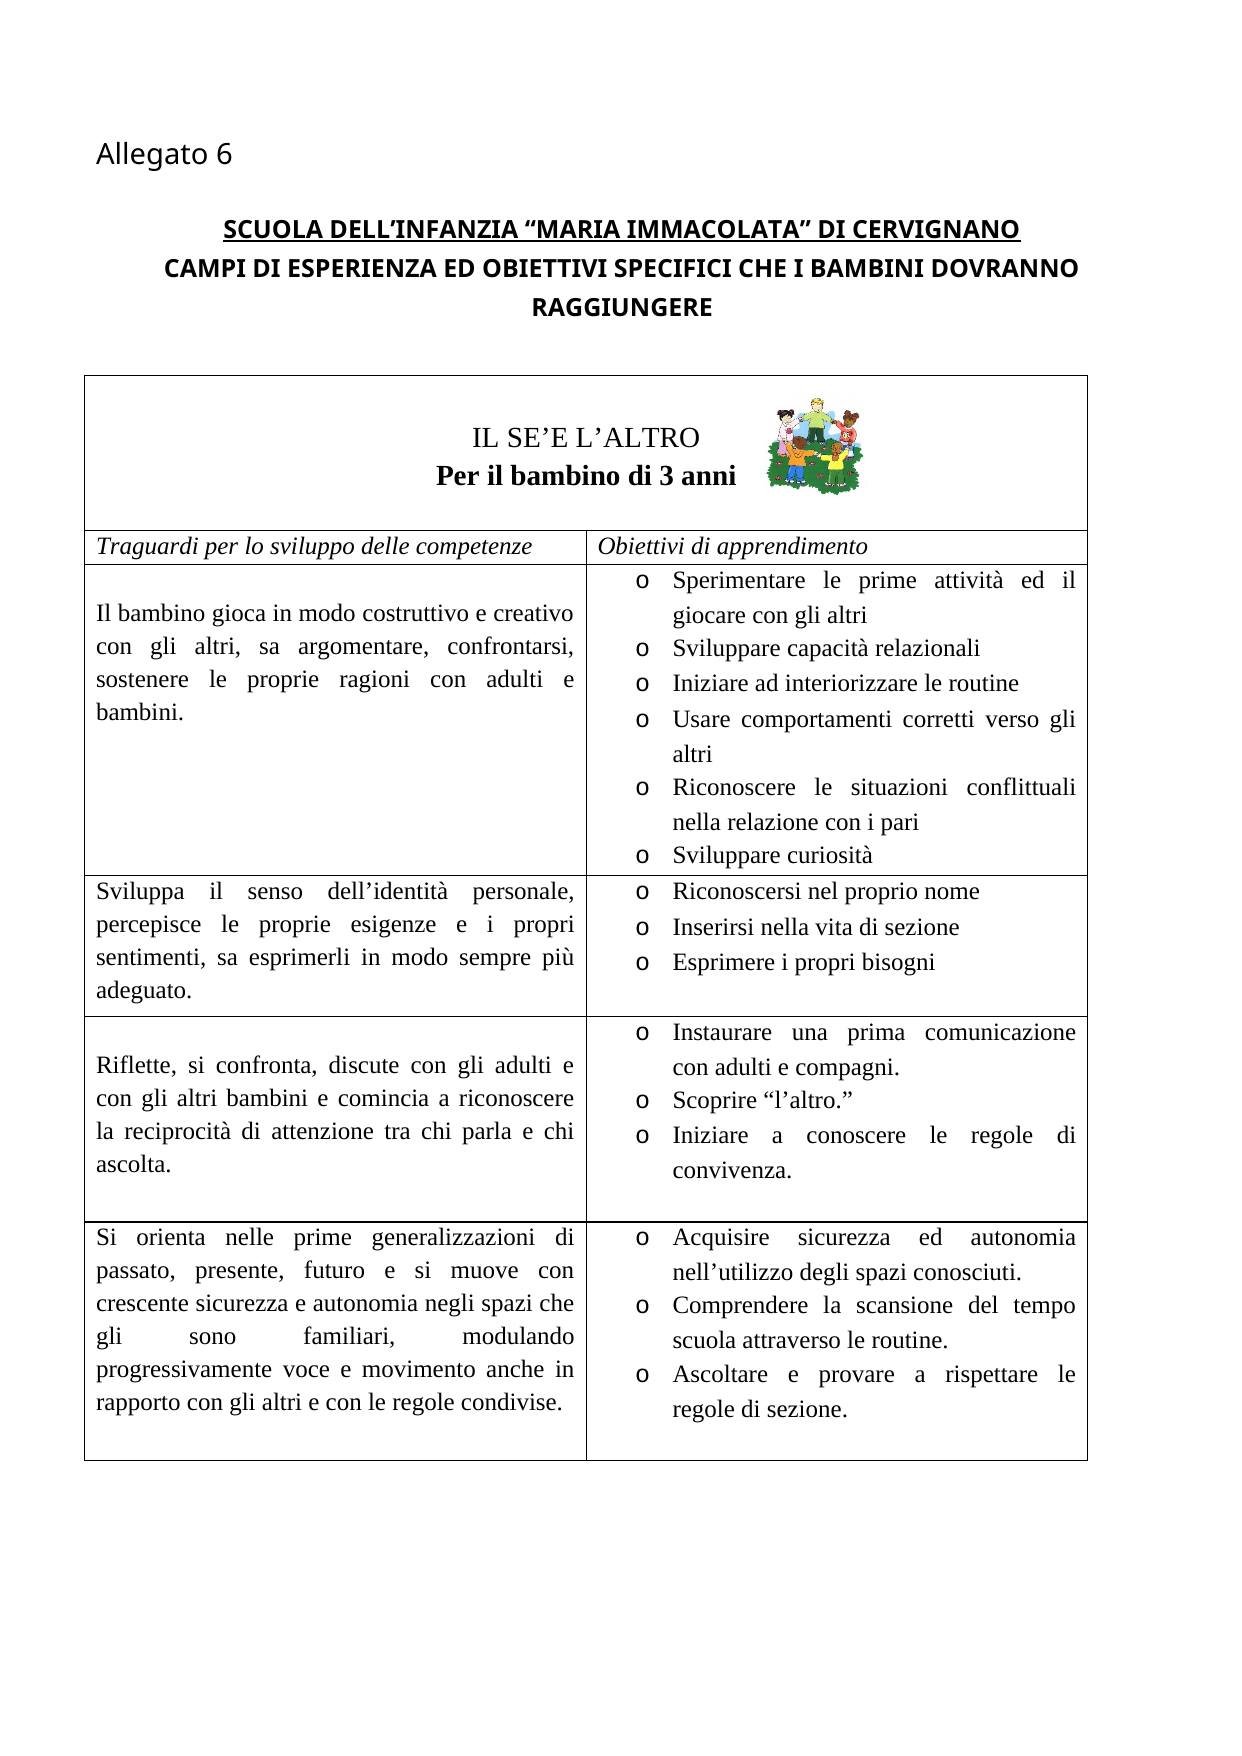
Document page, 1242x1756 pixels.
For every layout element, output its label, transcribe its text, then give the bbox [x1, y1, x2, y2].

table_cell Instaurare una prima comunicazione con adulti e compagni. Scoprire “l’altro.” Iniziare a conoscere le regole di convivenza. [587, 1017, 1087, 1221]
table_cell Riconoscersi nel proprio nome Inserirsi nella vita di sezione Esprimere i propri bisogni [587, 876, 1087, 1016]
table_cell Obiettivi di apprendimento [587, 531, 1087, 564]
table_cell Il bambino gioca in modo costruttivo e creativo con gli altri, sa argomentare, confrontarsi, sostenere le proprie ragioni con adulti e bambini. [85, 565, 586, 875]
table_cell Sviluppa il senso dell’identità personale, percepisce le proprie esigenze e i propri sentimenti, sa esprimerli in modo sempre più adeguato. [85, 876, 586, 1016]
table_cell Riflette, si confronta, discute con gli adulti e con gli altri bambini e comincia a riconoscere la reciprocità di attenzione tra chi parla e chi ascolta. [85, 1017, 586, 1221]
table_header IL SE’E L’ALTRO Per il bambino di 3 anni [85, 376, 1087, 530]
table_cell Traguardi per lo sviluppo delle competenze [85, 531, 586, 564]
text CAMPI DI ESPERIENZA ED OBIETTIVI SPECIFICI CHE I BAMBINI DOVRANNO RAGGIUNGERE [96, 251, 1148, 324]
picture [764, 394, 868, 498]
text SCUOLA DELL’INFANZIA “MARIA IMMACOLATA” DI CERVIGNANO [96, 212, 1148, 246]
table_cell Acquisire sicurezza ed autonomia nell’utilizzo degli spazi conosciuti. Comprendere la scansione del tempo scuola attraverso le routine. Ascoltare e provare a rispettare le regole di sezione. [587, 1223, 1087, 1460]
table_cell Sperimentare le prime attività ed il giocare con gli altri Sviluppare capacità relazionali Iniziare ad interiorizzare le routine Usare comportamenti corretti verso gli altri Riconoscere le situazioni conflittuali nella relazione con i pari Sviluppare curiosità [587, 565, 1087, 875]
table_cell Si orienta nelle prime generalizzazioni di passato, presente, futuro e si muove con crescente sicurezza e autonomia negli spazi che gli sono familiari, modulando progressivamente voce e movimento anche in rapporto con gli altri e con le regole condivise. [85, 1223, 586, 1460]
text Allegato 6 [96, 133, 1148, 173]
